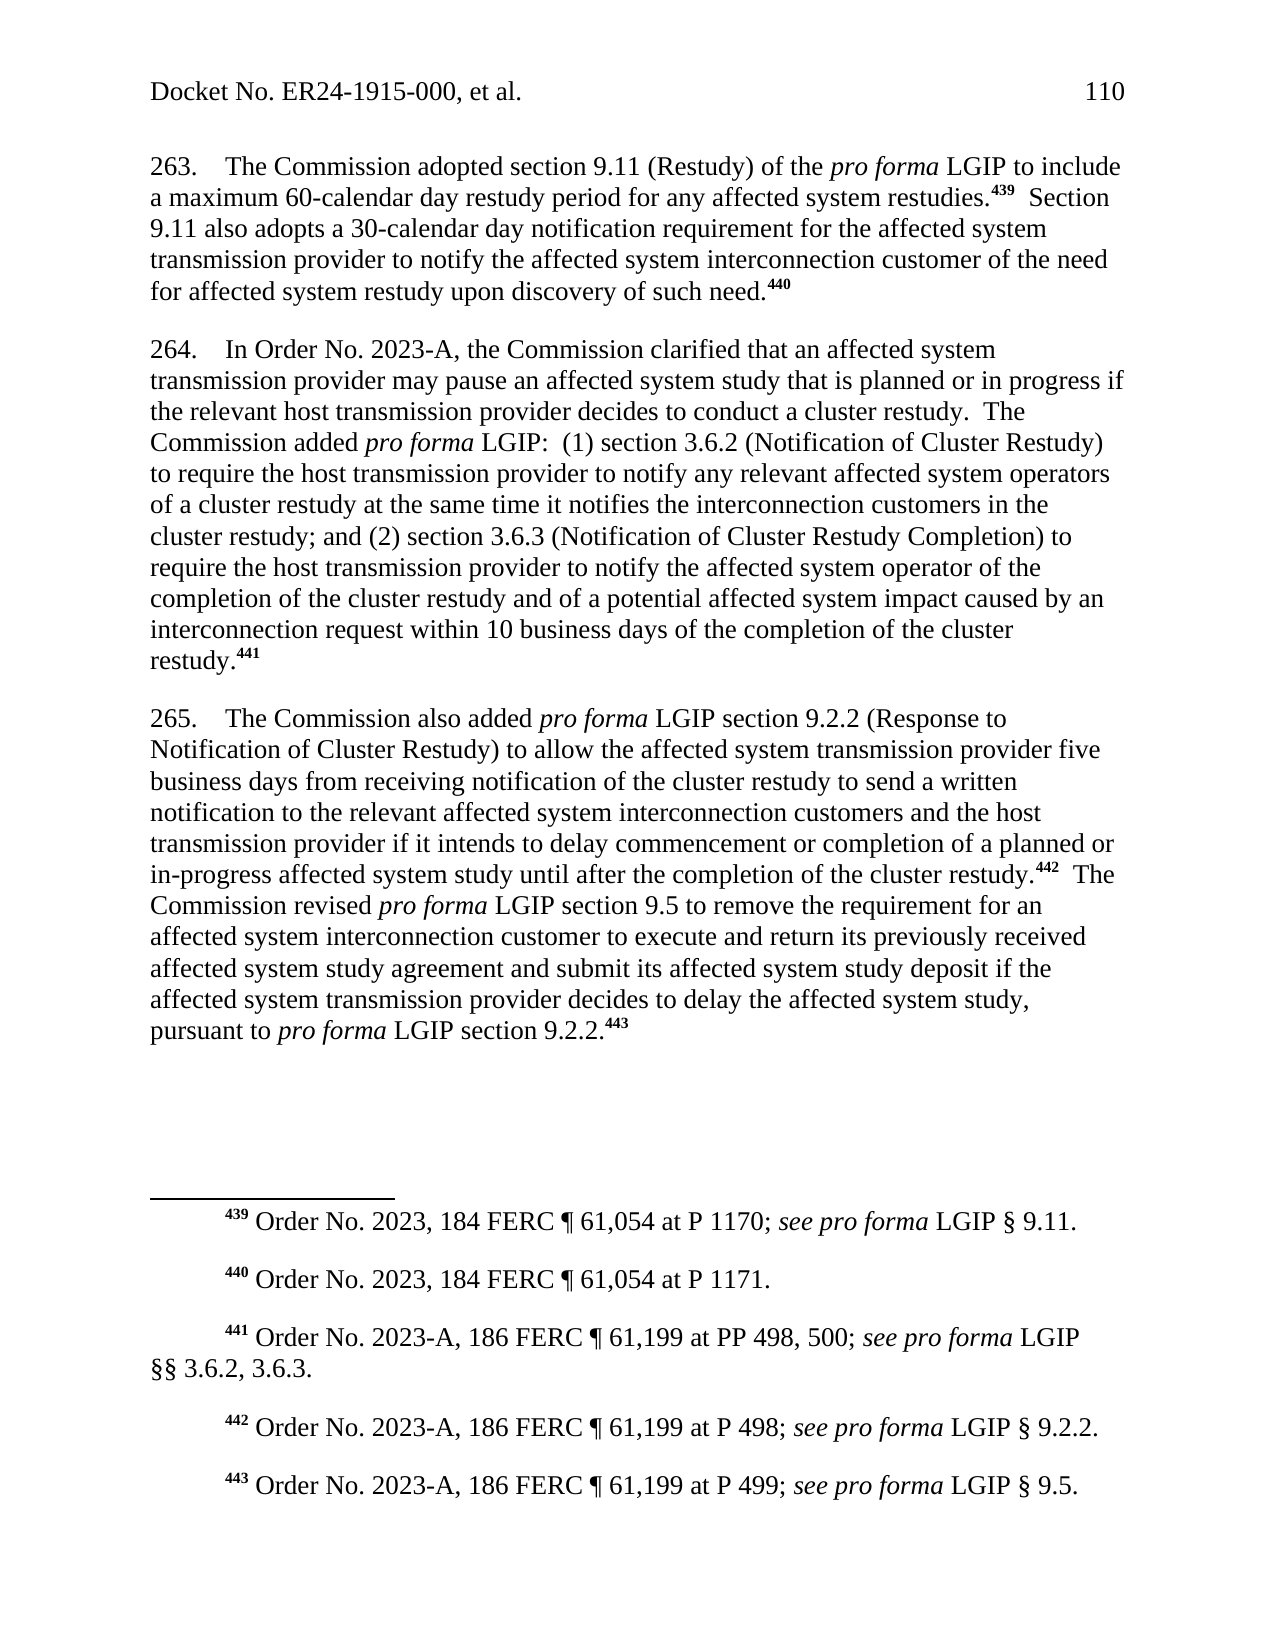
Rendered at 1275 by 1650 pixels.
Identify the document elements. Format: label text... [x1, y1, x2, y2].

text In Order No. 2023-A, the Commission clarified that an affected system transmission provider may pause an affected system study that is planned or in progress if the relevant host transmission provider decides to conduct a cluster restudy. The Commission added pro forma LGIP: (1) section 3.6.2 (Notification of Cluster Restudy) to require the host transmission provider to notify any relevant affected system operators of a cluster restudy at the same time it notifies the interconnection customers in the cluster restudy; and (2) section 3.6.3 (Notification of Cluster Restudy Completion) to require the host transmission provider to notify the affected system operator of the completion of the cluster restudy and of a potential affected system impact caused by an interconnection request within 10 business days of the completion of the cluster restudy. [150, 333, 1125, 675]
text The Commission also added pro forma LGIP section 9.2.2 (Response to Notification of Cluster Restudy) to allow the affected system transmission provider five business days from receiving notification of the cluster restudy to send a written notification to the relevant affected system interconnection customers and the host transmission provider if it intends to delay commencement or completion of a planned or in-progress affected system study until after the completion of the cluster restudy. The Commission revised pro forma LGIP section 9.5 to remove the requirement for an affected system interconnection customer to execute and return its previously received affected system study agreement and submit its affected system study deposit if the affected system transmission provider decides to delay the affected system study, pursuant to pro forma LGIP section 9.2.2. [150, 702, 1125, 1045]
text The Commission adopted section 9.11 (Restudy) of the pro forma LGIP to include a maximum 60-calendar day restudy period for any affected system restudies. Section 9.11 also adopts a 30-calendar day notification requirement for the affected system transmission provider to notify the affected system interconnection customer of the need for affected system restudy upon discovery of such need. [150, 150, 1125, 306]
